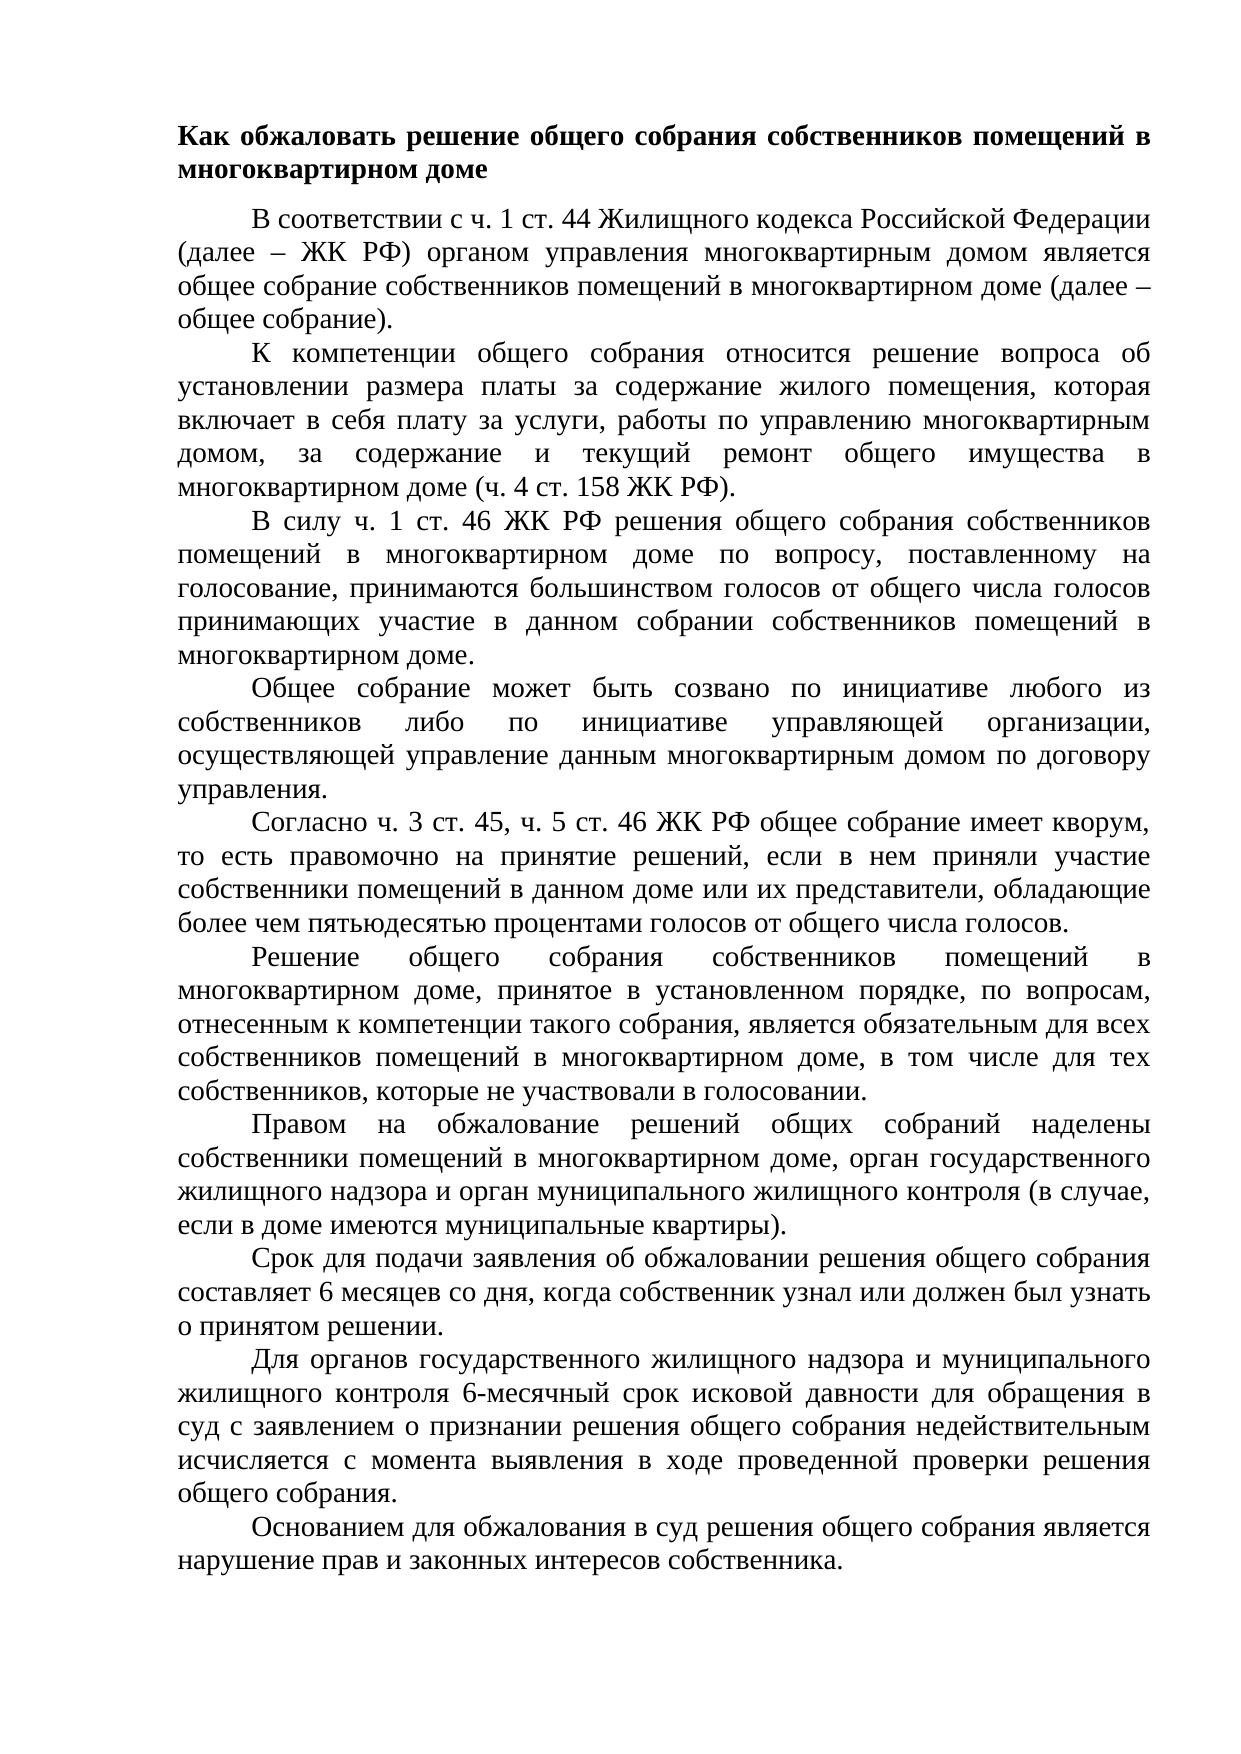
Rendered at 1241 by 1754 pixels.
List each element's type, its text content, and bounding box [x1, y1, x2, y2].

text Общее собрание может быть созвано по инициативе любого из собственников либо по инициативе управляющей организации, осуществляющей управление данным многоквартирным домом по договору управления. [177, 670, 1152, 804]
text К компетенции общего собрания относится решение вопроса об установлении размера платы за содержание жилого помещения, которая включает в себя плату за услуги, работы по управлению многоквартирным домом, за содержание и текущий ремонт общего имущества в многоквартирном доме (ч. 4 ст. 158 ЖК РФ). [177, 335, 1152, 503]
text Срок для подачи заявления об обжаловании решения общего собрания составляет 6 месяцев со дня, когда собственник узнал или должен был узнать о принятом решении. [177, 1241, 1152, 1341]
subtitle Как обжаловать решение общего собрания собственников помещений в многоквартирном доме [177, 118, 1152, 185]
text Для органов государственного жилищного надзора и муниципального жилищного контроля 6-месячный срок исковой давности для обращения в суд с заявлением о признании решения общего собрания недействительным исчисляется с момента выявления в ходе проведенной проверки решения общего собрания. [177, 1341, 1152, 1509]
text В силу ч. 1 ст. 46 ЖК РФ решения общего собрания собственников помещений в многоквартирном доме по вопросу, поставленному на голосование, принимаются большинством голосов от общего числа голосов принимающих участие в данном собрании собственников помещений в многоквартирном доме. [177, 503, 1152, 670]
text Основанием для обжалования в суд решения общего собрания является нарушение прав и законных интересов собственника. [177, 1509, 1152, 1576]
text В соответствии с ч. 1 ст. 44 Жилищного кодекса Российской Федерации (далее – ЖК РФ) органом управления многоквартирным домом является общее собрание собственников помещений в многоквартирном доме (далее – общее собрание). [177, 201, 1152, 335]
text Правом на обжалование решений общих собраний наделены собственники помещений в многоквартирном доме, орган государственного жилищного надзора и орган муниципального жилищного контроля (в случае, если в доме имеются муниципальные квартиры). [177, 1106, 1152, 1241]
text Согласно ч. 3 ст. 45, ч. 5 ст. 46 ЖК РФ общее собрание имеет кворум, то есть правомочно на принятие решений, если в нем приняли участие собственники помещений в данном доме или их представители, обладающие более чем пятьюдесятью процентами голосов от общего числа голосов. [177, 804, 1152, 939]
text Решение общего собрания собственников помещений в многоквартирном доме, принятое в установленном порядке, по вопросам, отнесенным к компетенции такого собрания, является обязательным для всех собственников помещений в многоквартирном доме, в том числе для тех собственников, которые не участвовали в голосовании. [177, 939, 1152, 1106]
